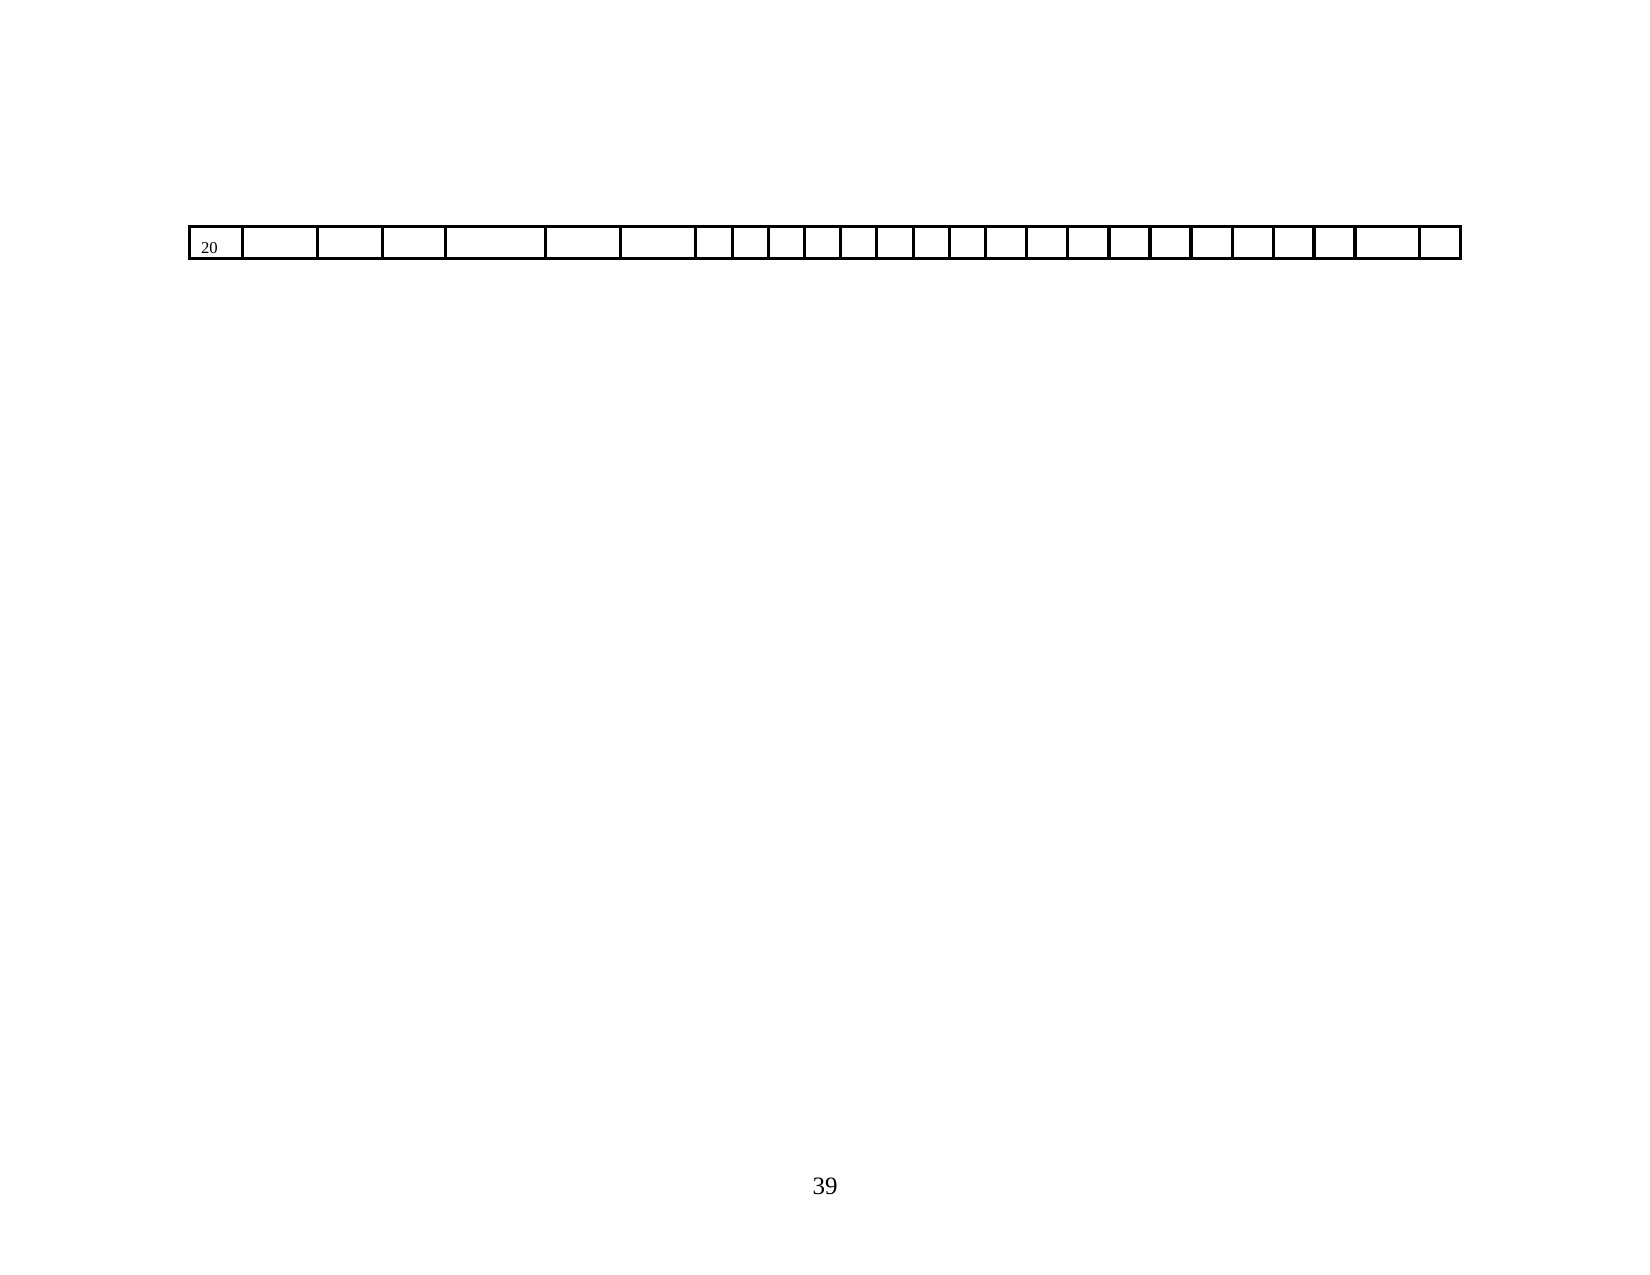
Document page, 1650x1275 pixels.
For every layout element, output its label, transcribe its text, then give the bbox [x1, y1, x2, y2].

table_cell [1421, 228, 1459, 257]
table_cell [1111, 228, 1148, 257]
table_cell [622, 228, 694, 257]
table_cell [951, 228, 984, 257]
table_cell [319, 228, 381, 257]
table_cell [842, 228, 875, 257]
table_cell [244, 228, 316, 257]
table_cell [547, 228, 619, 257]
table_cell [384, 228, 444, 257]
table_cell [1193, 228, 1231, 257]
table_cell [1152, 228, 1189, 257]
table_cell [697, 228, 731, 257]
table_cell [987, 228, 1025, 257]
table_cell [1028, 228, 1066, 257]
table_cell [1069, 228, 1107, 257]
table_cell [734, 228, 767, 257]
table_cell [1275, 228, 1312, 257]
table_cell [915, 228, 948, 257]
table_cell [447, 228, 544, 257]
table_cell [806, 228, 839, 257]
table_cell [770, 228, 803, 257]
table_cell [1316, 228, 1353, 257]
table_cell [1357, 228, 1418, 257]
table_cell 20 [191, 228, 241, 257]
table_cell [878, 228, 912, 257]
table_cell [1234, 228, 1272, 257]
